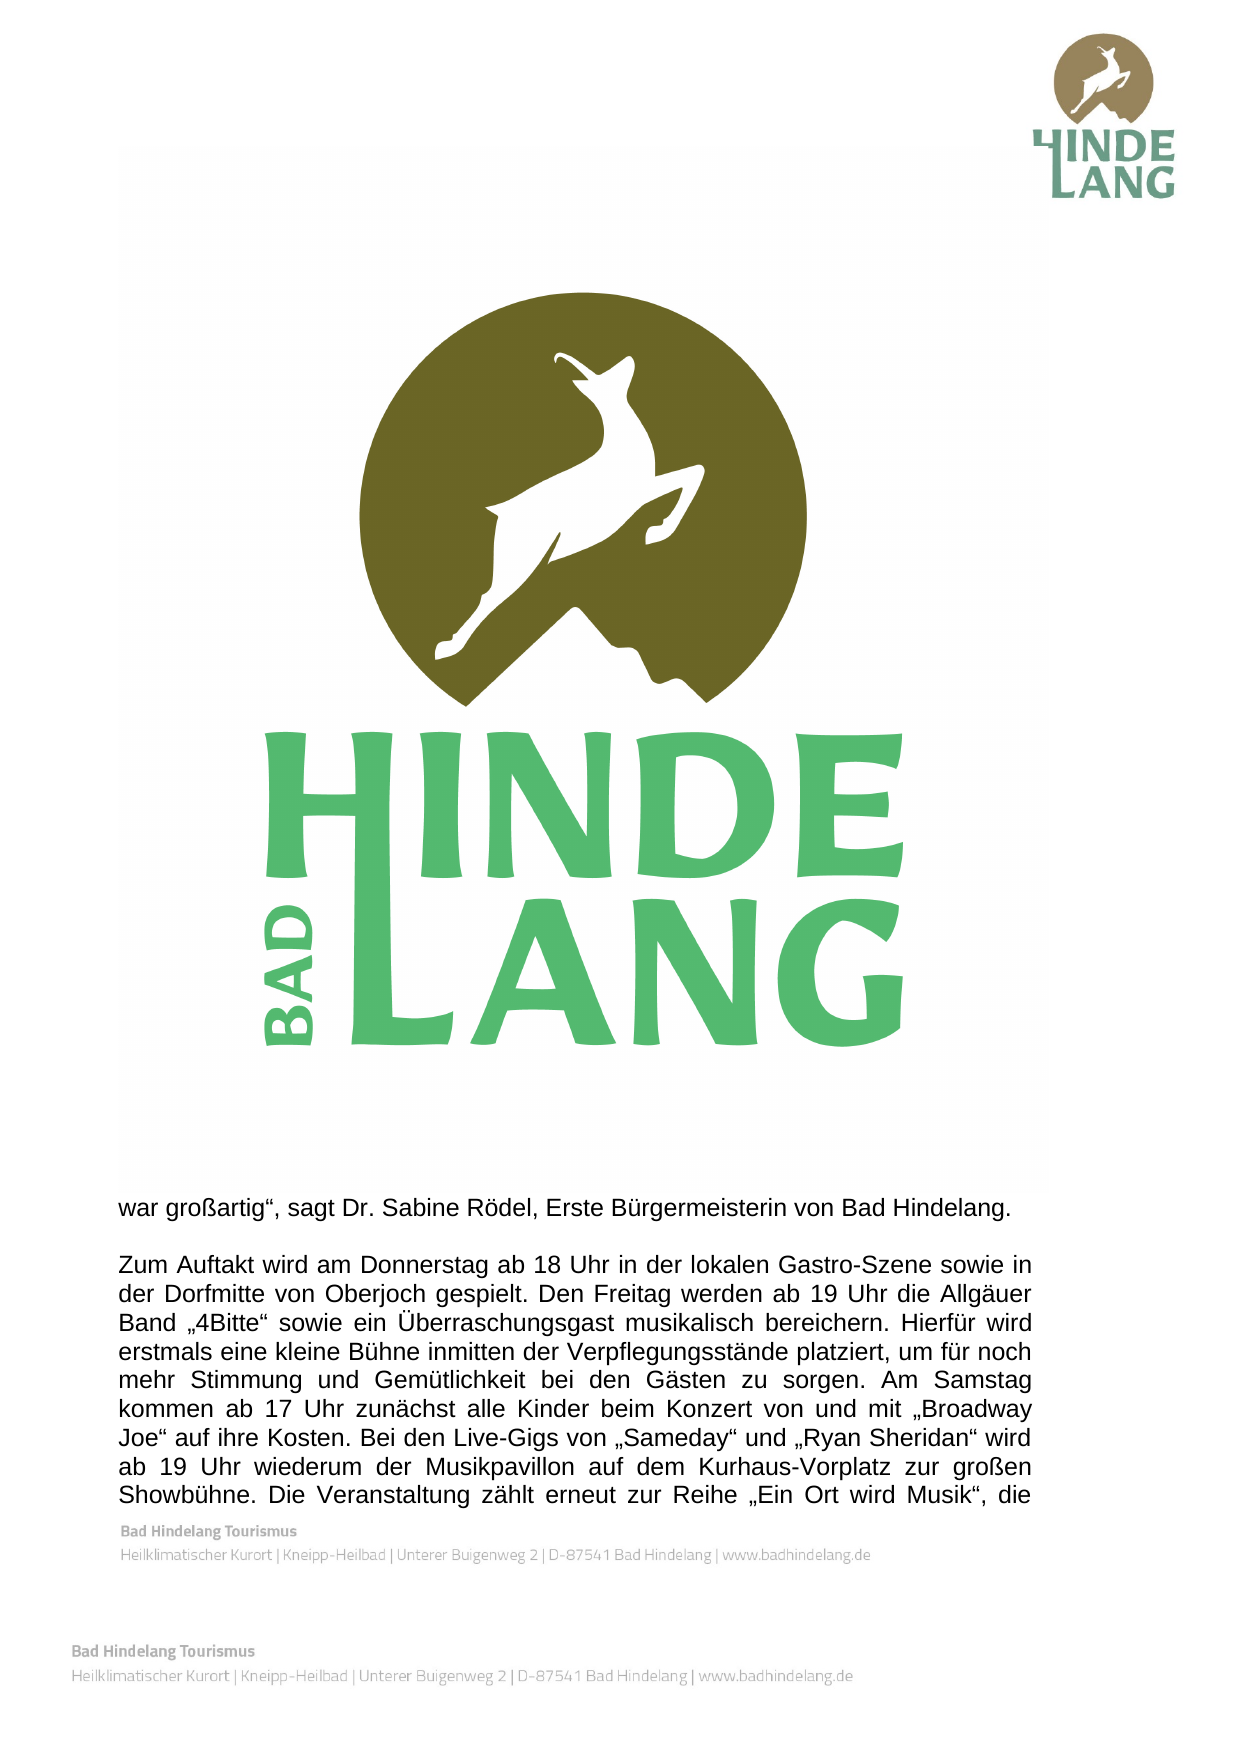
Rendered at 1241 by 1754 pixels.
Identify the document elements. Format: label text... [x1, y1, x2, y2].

picture [0, 0, 1241, 1752]
text Zum Auftakt wird am Donnerstag ab 18 Uhr in der lokalen Gastro-Szene sowie in der Dorfmitte von Oberjoch gespielt. Den Freitag werden ab 19 Uhr die Allgäuer Band „4Bitte“ sowie ein Überraschungsgast musikalisch bereichern. Hierfür wird erstmals eine kleine Bühne inmitten der Verpflegungsstände platziert, um für noch mehr Stimmung und Gemütlichkeit bei den Gästen zu sorgen. Am Samstag kommen ab 17 Uhr zunächst alle Kinder beim Konzert von und mit „Broadway Joe“ auf ihre Kosten. Bei den Live-Gigs von „Sameday“ und „Ryan Sheridan“ wird ab 19 Uhr wiederum der Musikpavillon auf dem Kurhaus-Vorplatz zur großen Showbühne. Die Veranstaltung zählt erneut zur Reihe „Ein Ort wird Musik“, die alle musikalischen Veranstaltungen der Gemeinde zusammenfasst. [118, 1250, 1034, 1509]
